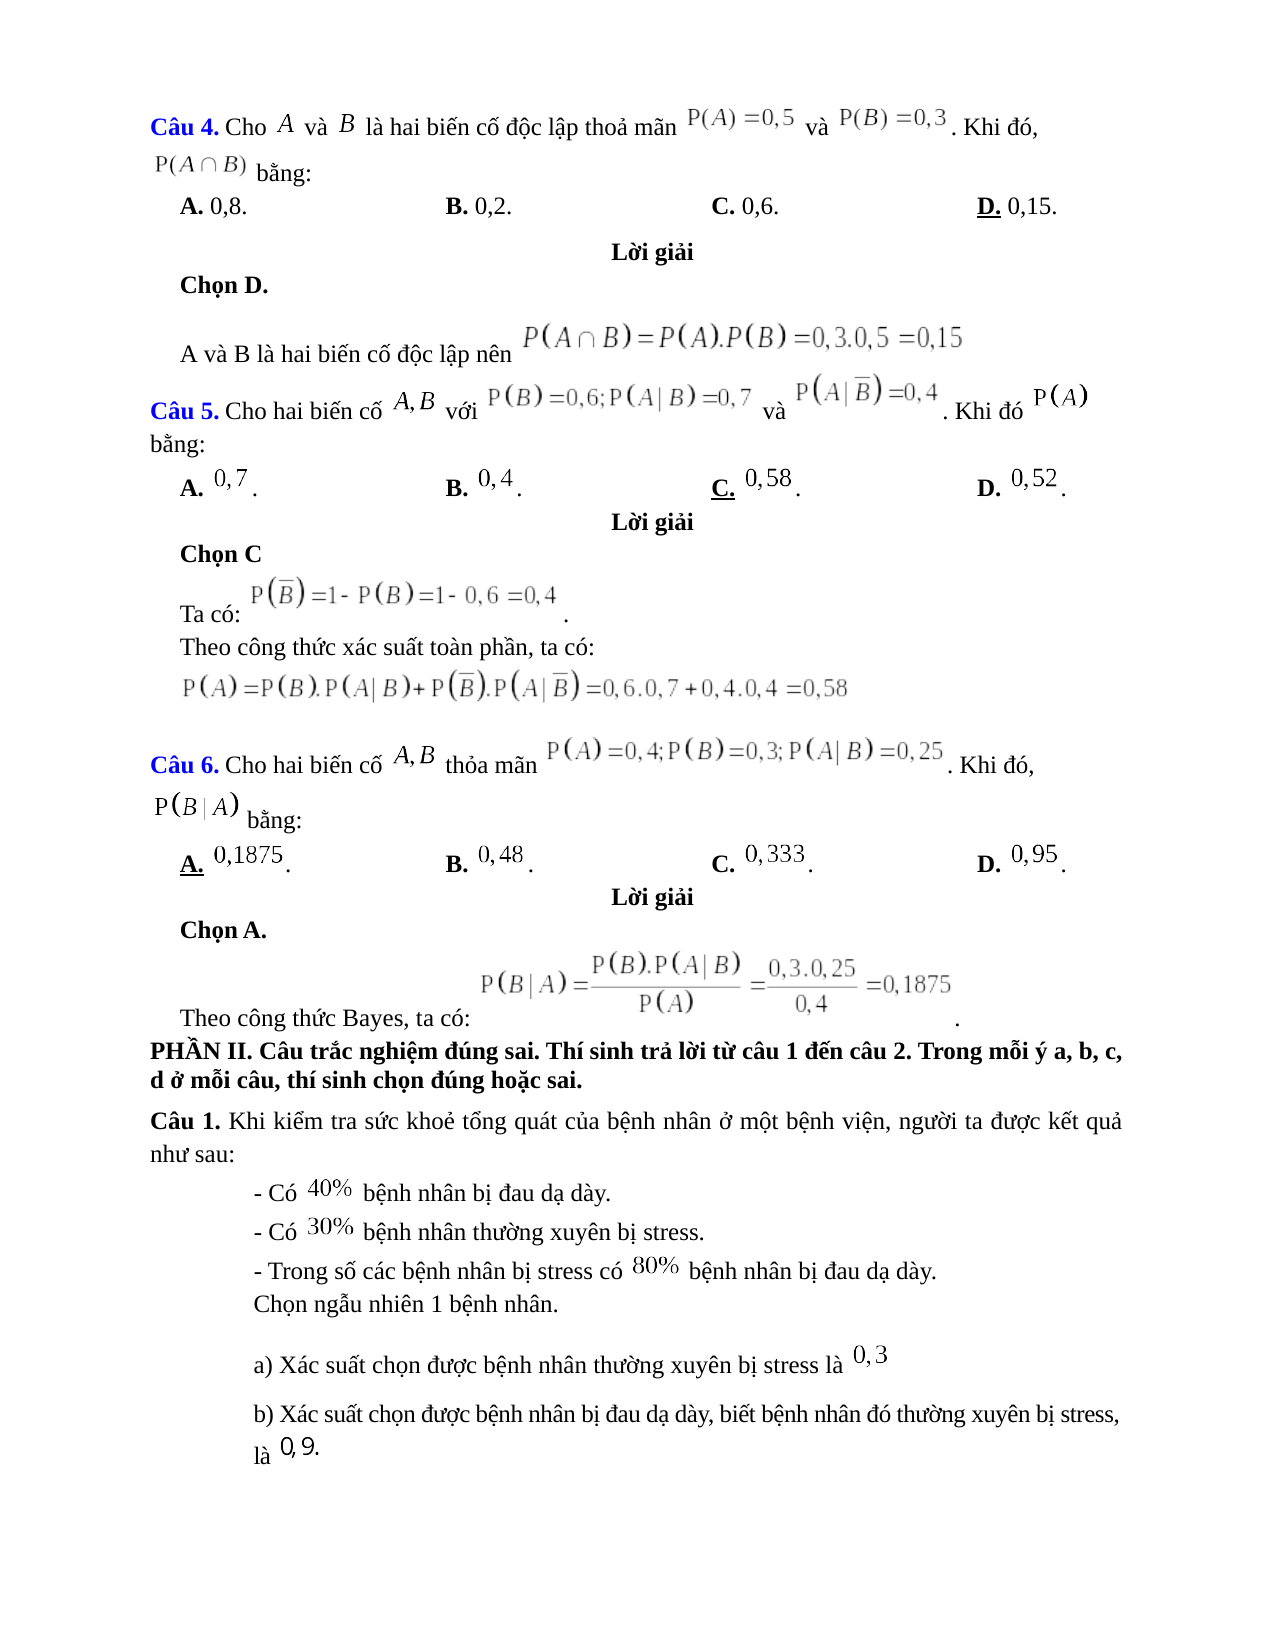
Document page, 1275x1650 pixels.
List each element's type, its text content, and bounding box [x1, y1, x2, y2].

list Cho và là hai biến cố độc lập thoả mãn và . Khi đó, bằng: [150, 103, 1125, 187]
text b) Xác suất chọn được bệnh nhân bị đau dạ dày, biết bệnh nhân đó thường xuyên bị stress, là [253, 1399, 1125, 1470]
text Lời giải [150, 507, 1125, 535]
text a) Xác suất chọn được bệnh nhân thường xuyên bị stress là [253, 1339, 1125, 1378]
text A. 0,8. B. 0,2. C. 0,6. D. 0,15. [150, 191, 1125, 220]
text Lời giải [150, 237, 1125, 265]
text A. . B. . C. . D. . [150, 462, 1125, 502]
text - Trong số các bệnh nhân bị stress có bệnh nhân bị đau dạ dày. [253, 1250, 1125, 1285]
list Cho hai biến cố thỏa mãn . Khi đó, bằng: [150, 732, 1125, 834]
text - Có bệnh nhân bị đau dạ dày. [253, 1172, 1125, 1207]
text Theo công thức xác suất toàn phần, ta có: [150, 632, 1125, 661]
list A và B là hai biến cố độc lập nên [150, 319, 1125, 367]
text Câu 1. Khi kiểm tra sức khoẻ tổng quát của bệnh nhân ở một bệnh viện, người ta được kết quả như sau: [150, 1106, 1125, 1168]
text - Có bệnh nhân thường xuyên bị stress. [253, 1211, 1125, 1246]
text Lời giải [150, 882, 1125, 911]
text Chọn C [150, 539, 1125, 568]
text Theo công thức Bayes, ta có: . [150, 948, 1125, 1032]
text PHẦN II. Câu trắc nghiệm đúng sai. Thí sinh trả lời từ câu 1 đến câu 2. Trong mỗi ý a, b, c, d ở mỗi câu, thí sinh chọn đúng hoặc sai. [150, 1036, 1125, 1094]
text Chọn ngẫu nhiên 1 bệnh nhân. [253, 1289, 1125, 1318]
text Ta có: . [150, 573, 1125, 628]
text Chọn A. [150, 916, 1125, 944]
text Chọn D. [150, 270, 1125, 298]
list Cho hai biến cố với và . Khi đó bằng: [150, 370, 1125, 458]
text A. . B. . C. . D. . [150, 838, 1125, 878]
